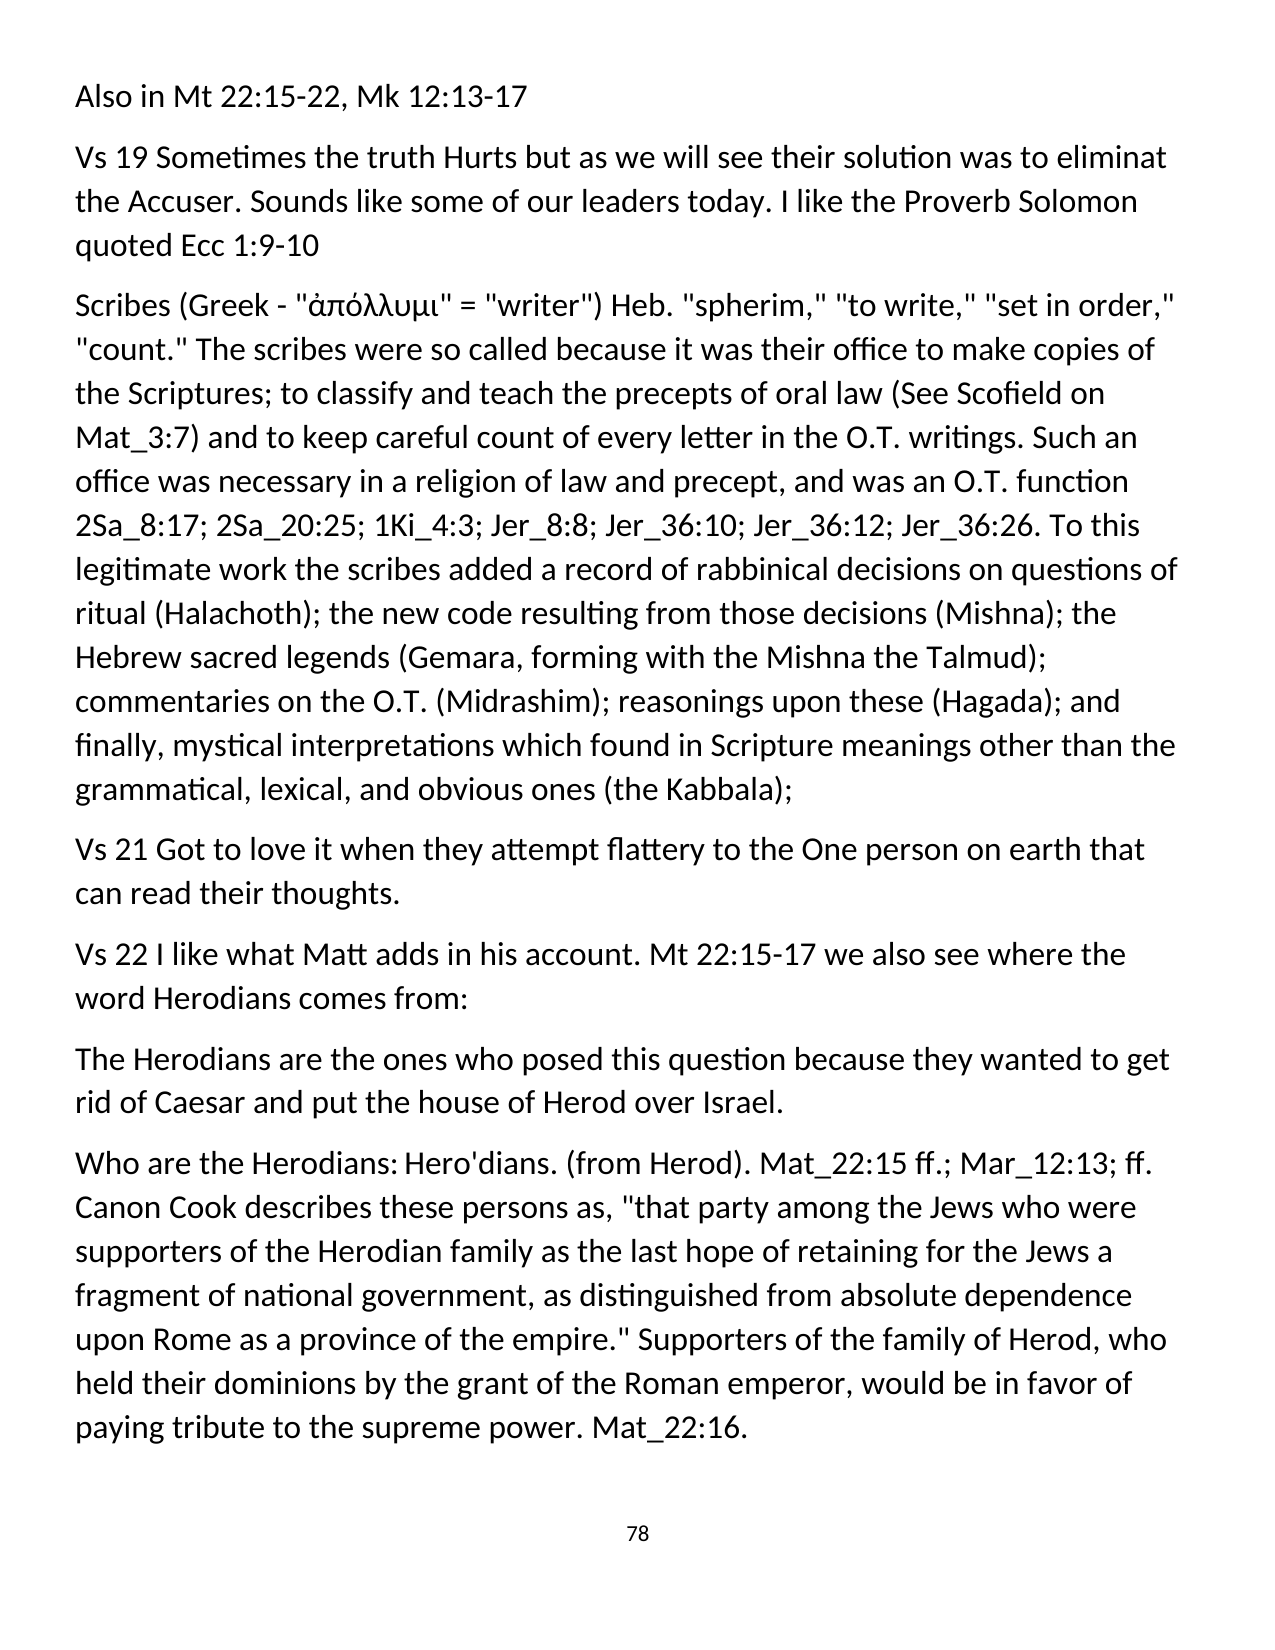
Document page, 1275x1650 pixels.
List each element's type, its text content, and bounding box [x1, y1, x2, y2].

text Who are the Herodians: Hero'dians. (from Herod). Mat_22:15 ff.; Mar_12:13; ff. Canon Cook describes these persons as, "that party among the Jews who were supporters of the Herodian family as the last hope of retaining for the Jews a fragment of national government, as distinguished from absolute dependence upon Rome as a province of the empire." Supporters of the family of Herod, who held their dominions by the grant of the Roman emperor, would be in favor of paying tribute to the supreme power. Mat_22:16. [75, 1142, 1200, 1447]
text Also in Mt 22:15-22, Mk 12:13-17 [75, 75, 1200, 116]
text Scribes (Greek - "ἀπόλλυμι" = "writer") Heb. "spherim," "to write," "set in order," "count." The scribes were so called because it was their office to make copies of the Scriptures; to classify and teach the precepts of oral law (See Scofield on Mat_3:7) and to keep careful count of every letter in the O.T. writings. Such an office was necessary in a religion of law and precept, and was an O.T. function 2Sa_8:17; 2Sa_20:25; 1Ki_4:3; Jer_8:8; Jer_36:10; Jer_36:12; Jer_36:26. To this legitimate work the scribes added a record of rabbinical decisions on questions of ritual (Halachoth); the new code resulting from those decisions (Mishna); the Hebrew sacred legends (Gemara, forming with the Mishna the Talmud); commentaries on the O.T. (Midrashim); reasonings upon these (Hagada); and finally, mystical interpretations which found in Scripture meanings other than the grammatical, lexical, and obvious ones (the Kabbala); [75, 284, 1200, 808]
text Vs 22 I like what Matt adds in his account. Mt 22:15-17 we also see where the word Herodians comes from: [75, 933, 1200, 1018]
text Vs 21 Got to love it when they attempt flattery to the One person on earth that can read their thoughts. [75, 828, 1200, 913]
text The Herodians are the ones who posed this question because they wanted to get rid of Caesar and put the house of Herod over Israel. [75, 1037, 1200, 1122]
text Vs 19 Sometimes the truth Hurts but as we will see their solution was to eliminat the Accuser. Sounds like some of our leaders today. I like the Proverb Solomon quoted Ecc 1:9-10 [75, 136, 1200, 264]
